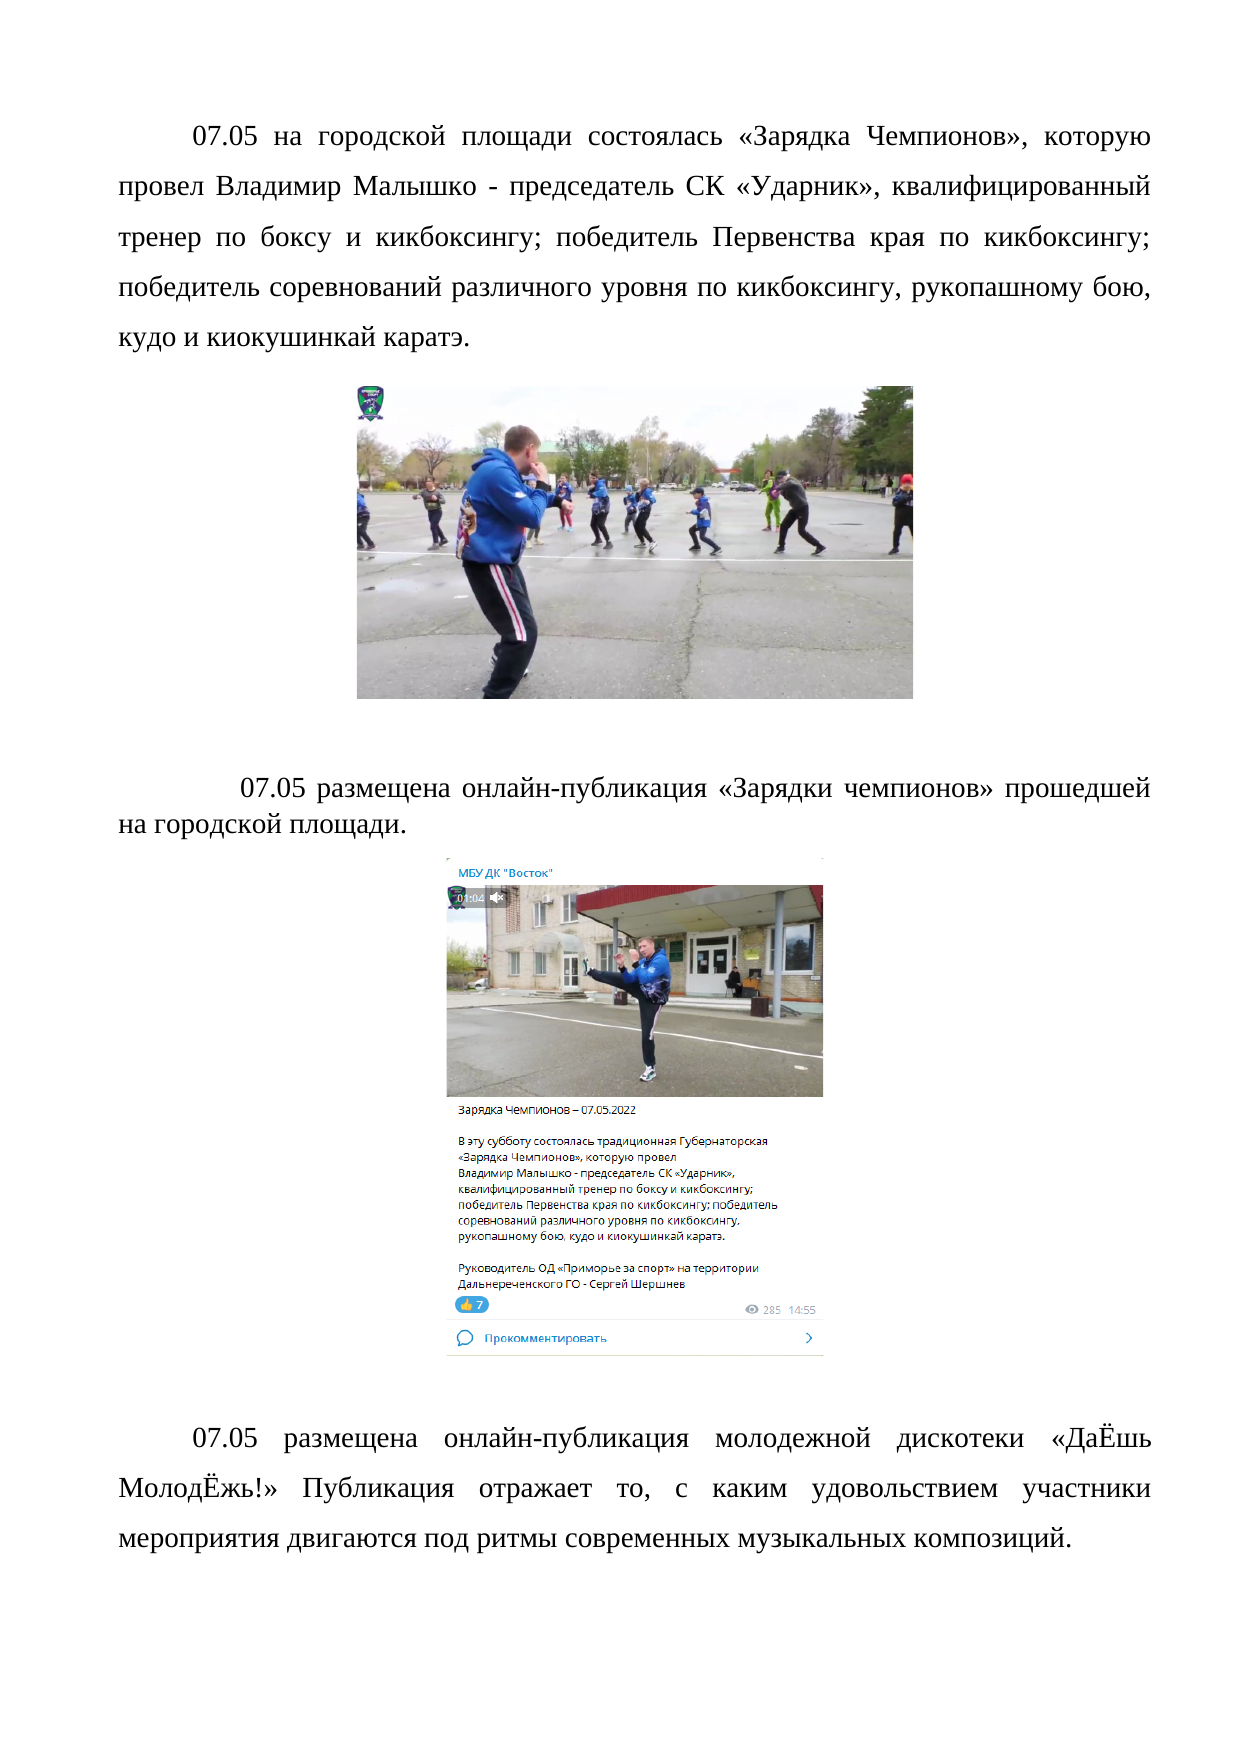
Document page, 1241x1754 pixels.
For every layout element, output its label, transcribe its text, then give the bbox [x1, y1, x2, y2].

text 07.05 размещена онлайн-публикация молодежной дискотеки «ДаЁшь МолодЁжь!» Публикация отражает то, с каким удовольствием участники мероприятия двигаются под ритмы современных музыкальных композиций. [118, 1420, 1152, 1554]
picture [356, 386, 914, 699]
picture [446, 858, 824, 1356]
text 07.05 на городской площади состоялась «Зарядка Чемпионов», которую провел Владимир Малышко - председатель СК «Ударник», квалифицированный тренер по боксу и кикбоксингу; победитель Первенства края по кикбоксингу; победитель соревнований различного уровня по кикбоксингу, рукопашному бою, кудо и киокушинкай каратэ. [118, 118, 1152, 353]
text 07.05 размещена онлайн-публикация «Зарядки чемпионов» прошедшей на городской площади. [118, 770, 1152, 839]
